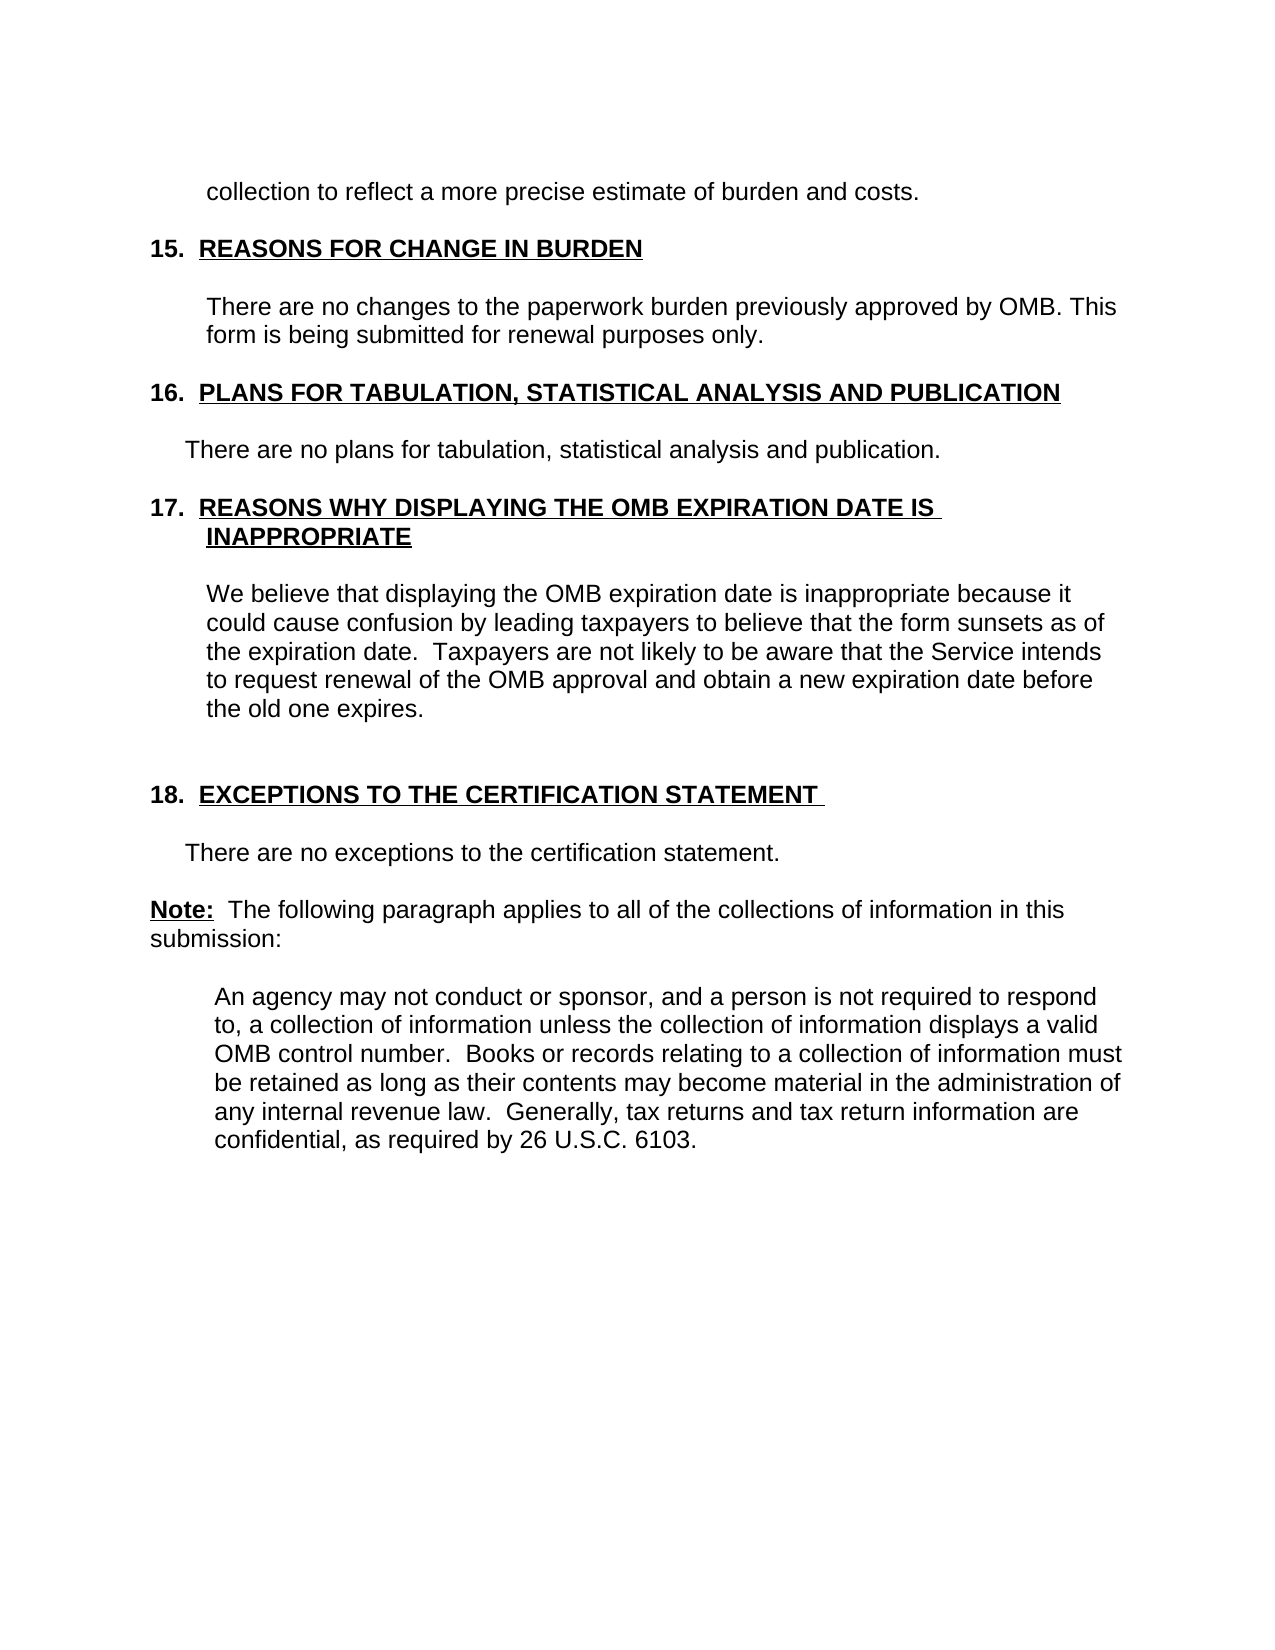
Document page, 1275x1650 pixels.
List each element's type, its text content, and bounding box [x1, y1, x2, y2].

text INAPPROPRIATE [206, 522, 1125, 550]
text 18. EXCEPTIONS TO THE CERTIFICATION STATEMENT [150, 780, 1125, 809]
text There are no exceptions to the certification statement. [150, 838, 1125, 867]
text There are no changes to the paperwork burden previously approved by OMB. This form is being submitted for renewal purposes only. [206, 292, 1125, 349]
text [206, 177, 1125, 205]
text 17. REASONS WHY DISPLAYING THE OMB EXPIRATION DATE IS [150, 493, 1125, 522]
text An agency may not conduct or sponsor, and a person is not required to respond to, a collection of information unless the collection of information displays a valid OMB control number. Books or records relating to a collection of information must be retained as long as their contents may become material in the administration of any internal revenue law. Generally, tax returns and tax return information are confidential, as required by 26 U.S.C. 6103. [214, 982, 1125, 1154]
text There are no plans for tabulation, statistical analysis and publication. [150, 435, 1125, 464]
text Note: The following paragraph applies to all of the collections of information in this submission: [150, 895, 1125, 953]
text 16. PLANS FOR TABULATION, STATISTICAL ANALYSIS AND PUBLICATION [150, 378, 1125, 407]
text 15. REASONS FOR CHANGE IN BURDEN [150, 234, 1125, 263]
text We believe that displaying the OMB expiration date is inappropriate because it could cause confusion by leading taxpayers to believe that the form sunsets as of the expiration date. Taxpayers are not likely to be aware that the Service intends to request renewal of the OMB approval and obtain a new expiration date before the old one expires. [206, 579, 1125, 723]
